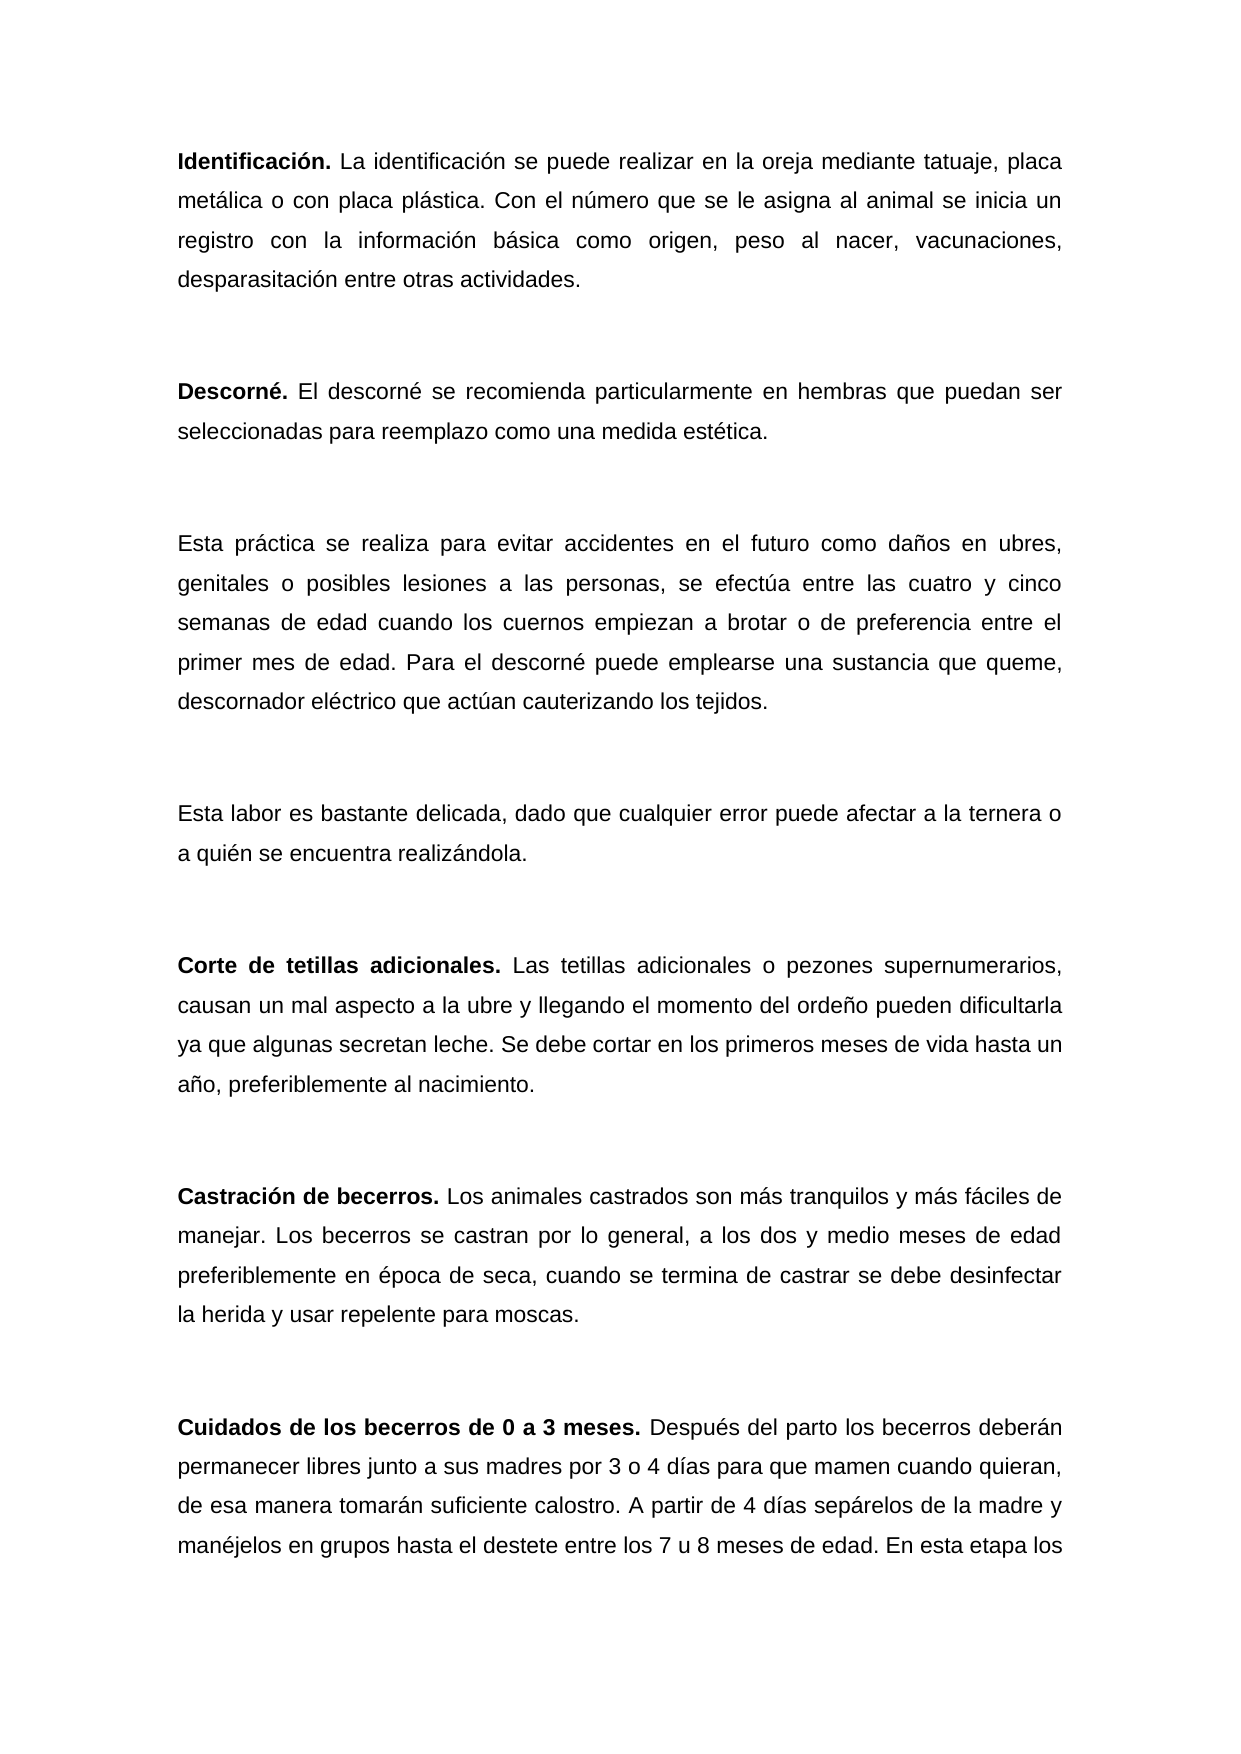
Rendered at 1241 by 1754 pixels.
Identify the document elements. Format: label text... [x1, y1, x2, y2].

text Castración de becerros. Los animales castrados son más tranquilos y más fáciles de manejar. Los becerros se castran por lo general, a los dos y medio meses de edad preferiblemente en época de seca, cuando se termina de castrar se debe desinfectar la herida y usar repelente para moscas. [177, 1183, 1063, 1328]
text Corte de tetillas adicionales. Las tetillas adicionales o pezones supernumerarios, causan un mal aspecto a la ubre y llegando el momento del ordeño pueden dificultarla ya que algunas secretan leche. Se debe cortar en los primeros meses de vida hasta un año, preferiblemente al nacimiento. [177, 952, 1063, 1097]
text Esta práctica se realiza para evitar accidentes en el futuro como daños en ubres, genitales o posibles lesiones a las personas, se efectúa entre las cuatro y cinco semanas de edad cuando los cuernos empiezan a brotar o de preferencia entre el primer mes de edad. Para el descorné puede emplearse una sustancia que queme, descornador eléctrico que actúan cauterizando los tejidos. [177, 530, 1063, 714]
text Descorné. El descorné se recomienda particularmente en hembras que puedan ser seleccionadas para reemplazo como una medida estética. [177, 378, 1063, 444]
text Esta labor es bastante delicada, dado que cualquier error puede afectar a la ternera o a quién se encuentra realizándola. [177, 800, 1063, 866]
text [177, 1413, 1063, 1558]
text Identificación. La identificación se puede realizar en la oreja mediante tatuaje, placa metálica o con placa plástica. Con el número que se le asigna al animal se inicia un registro con la información básica como origen, peso al nacer, vacunaciones, desparasitación entre otras actividades. [177, 148, 1063, 292]
